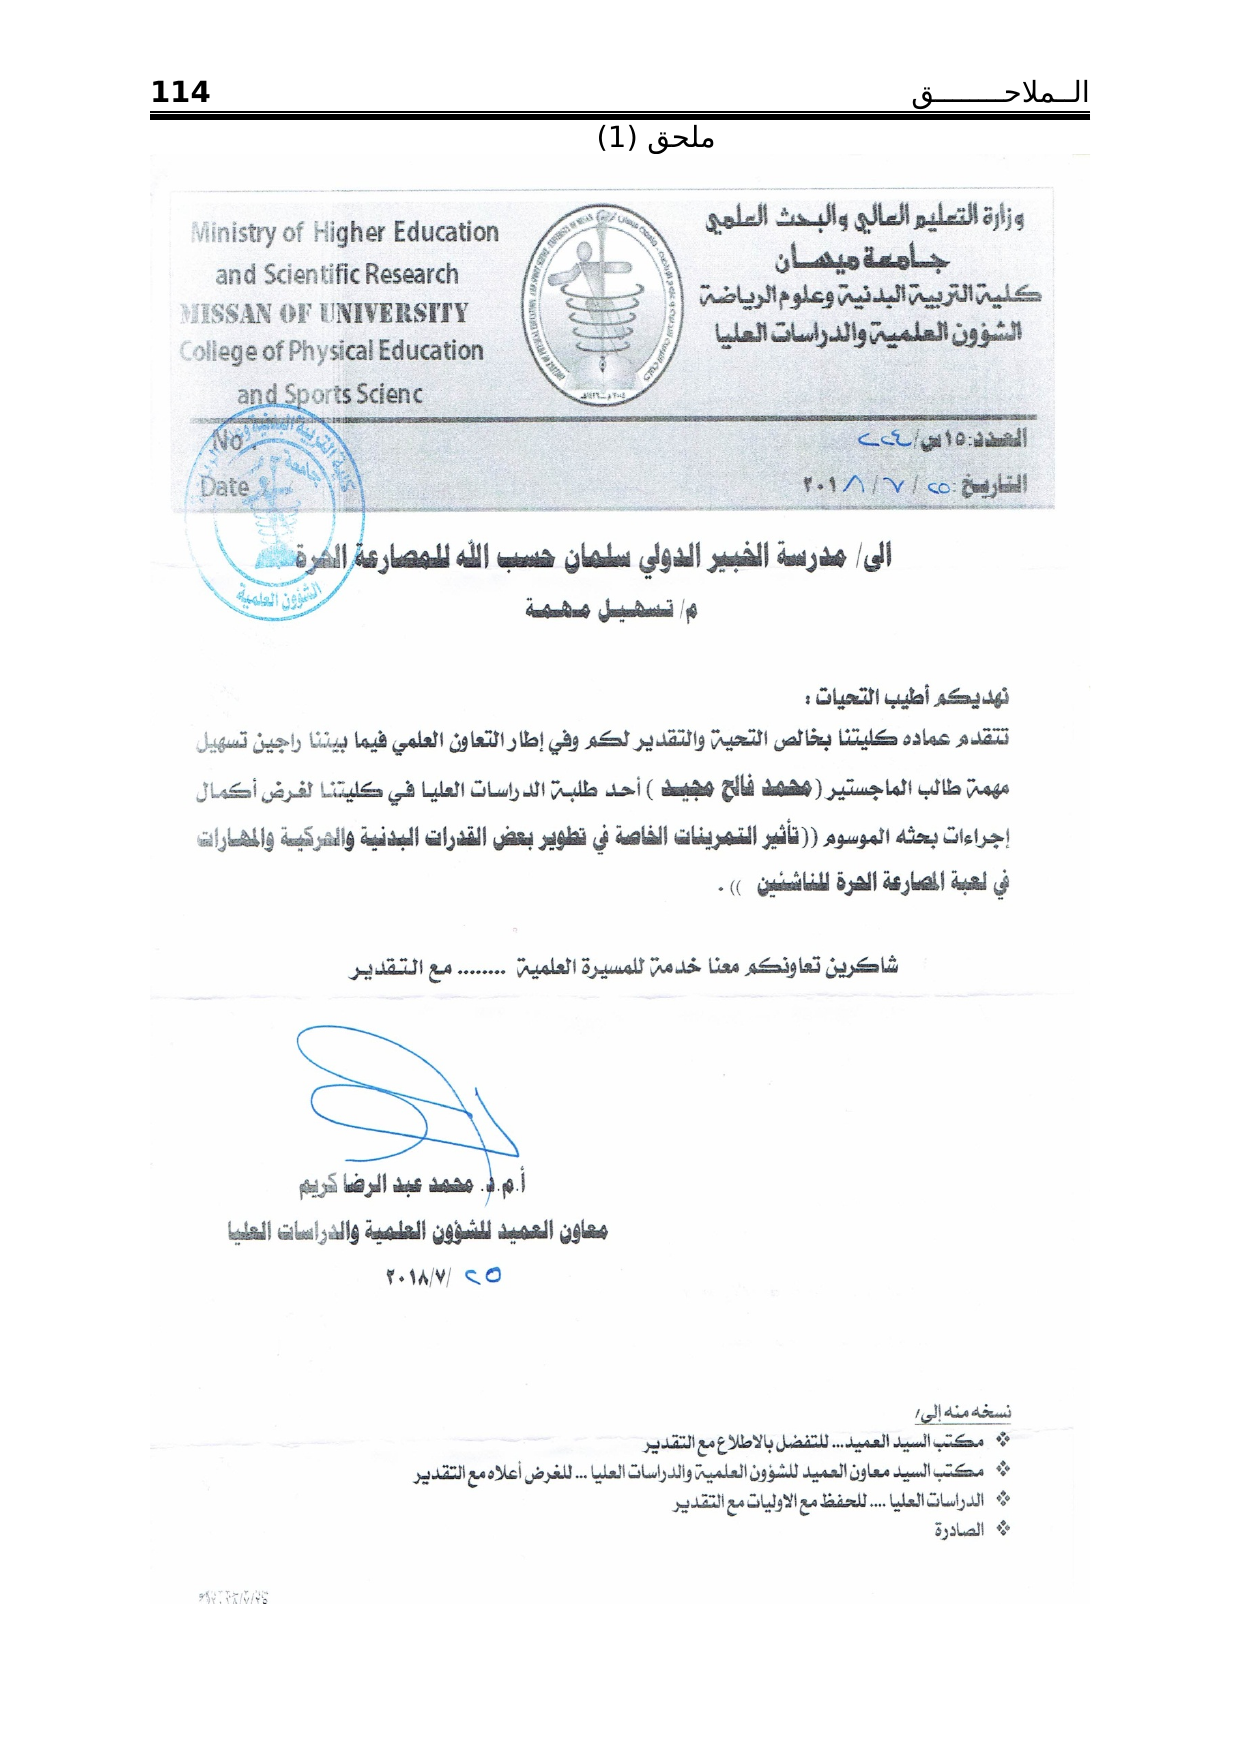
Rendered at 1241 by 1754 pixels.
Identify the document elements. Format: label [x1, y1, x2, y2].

picture [150, 154, 1091, 1604]
